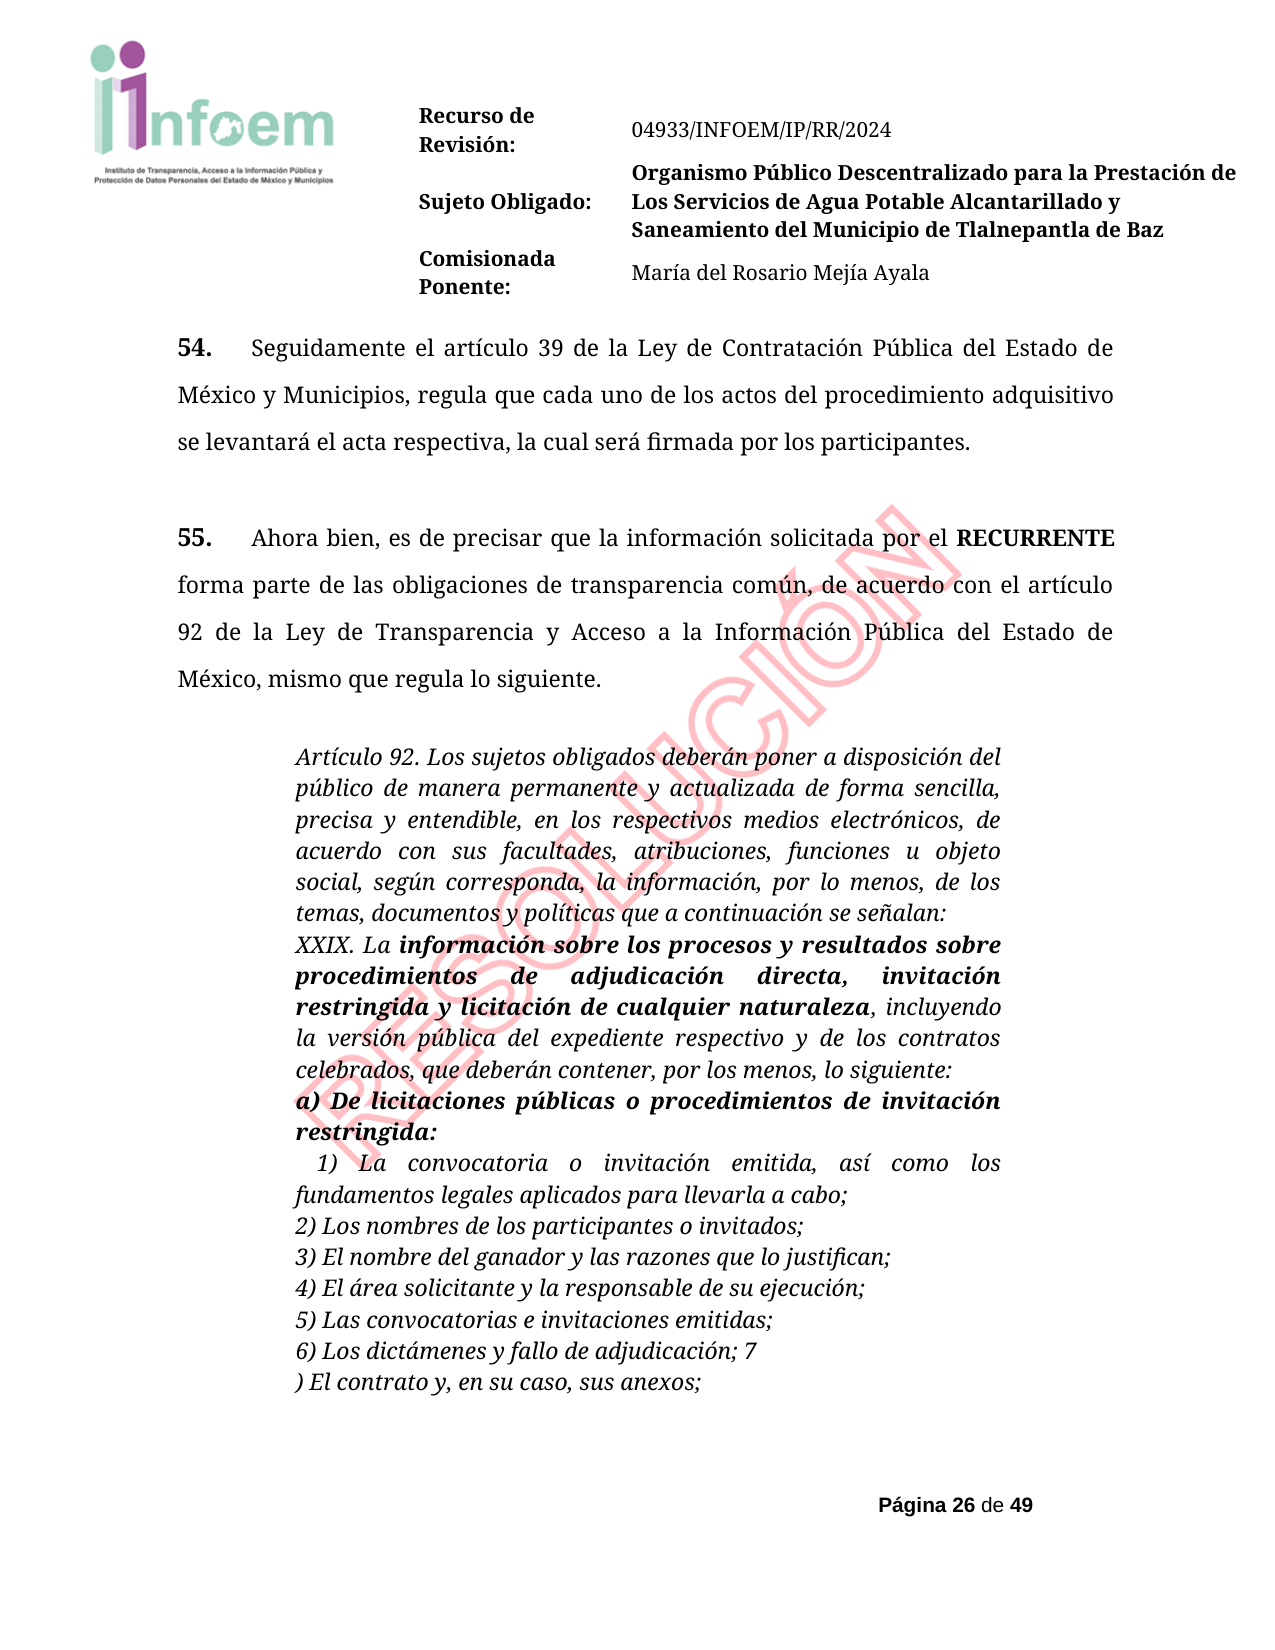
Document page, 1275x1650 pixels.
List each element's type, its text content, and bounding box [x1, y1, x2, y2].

text ) El contrato y, en su caso, sus anexos; [295, 1366, 1004, 1397]
text 4) El área solicitante y la responsable de su ejecución; [295, 1272, 1004, 1304]
text a) De licitaciones públicas o procedimientos de invitación restringida: [295, 1085, 1004, 1147]
text 5) Las convocatorias e invitaciones emitidas; [295, 1304, 1004, 1335]
text Artículo 92. Los sujetos obligados deberán poner a disposición del público de manera permanente y actualizada de forma sencilla, precisa y entendible, en los respectivos medios electrónicos, de acuerdo con sus facultades, atribuciones, funciones u objeto social, según corresponda, la información, por lo menos, de los temas, documentos y políticas que a continuación se señalan: [295, 741, 1004, 929]
text 3) El nombre del ganador y las razones que lo justifican; [295, 1241, 1004, 1272]
picture [0, 0, 1253, 1649]
list Ahora bien, es de precisar que la información solicitada por el RECURRENTE forma parte de las obligaciones de transparencia común, de acuerdo con el artículo 92 de la Ley de Transparencia y Acceso a la Información Pública del Estado de México, mismo que regula lo siguiente. [177, 519, 1115, 694]
text 1) La convocatoria o invitación emitida, así como los fundamentos legales aplicados para llevarla a cabo; [295, 1147, 1004, 1210]
text XXIX. La información sobre los procesos y resultados sobre procedimientos de adjudicación directa, invitación restringida y licitación de cualquier naturaleza, incluyendo la versión pública del expediente respectivo y de los contratos celebrados, que deberán contener, por los menos, lo siguiente: [295, 929, 1004, 1085]
list Seguidamente el artículo 39 de la Ley de Contratación Pública del Estado de México y Municipios, regula que cada uno de los actos del procedimiento adquisitivo se levantará el acta respectiva, la cual será firmada por los participantes. [177, 329, 1115, 457]
text 6) Los dictámenes y fallo de adjudicación; 7 [295, 1335, 1004, 1366]
text 2) Los nombres de los participantes o invitados; [295, 1210, 1004, 1241]
